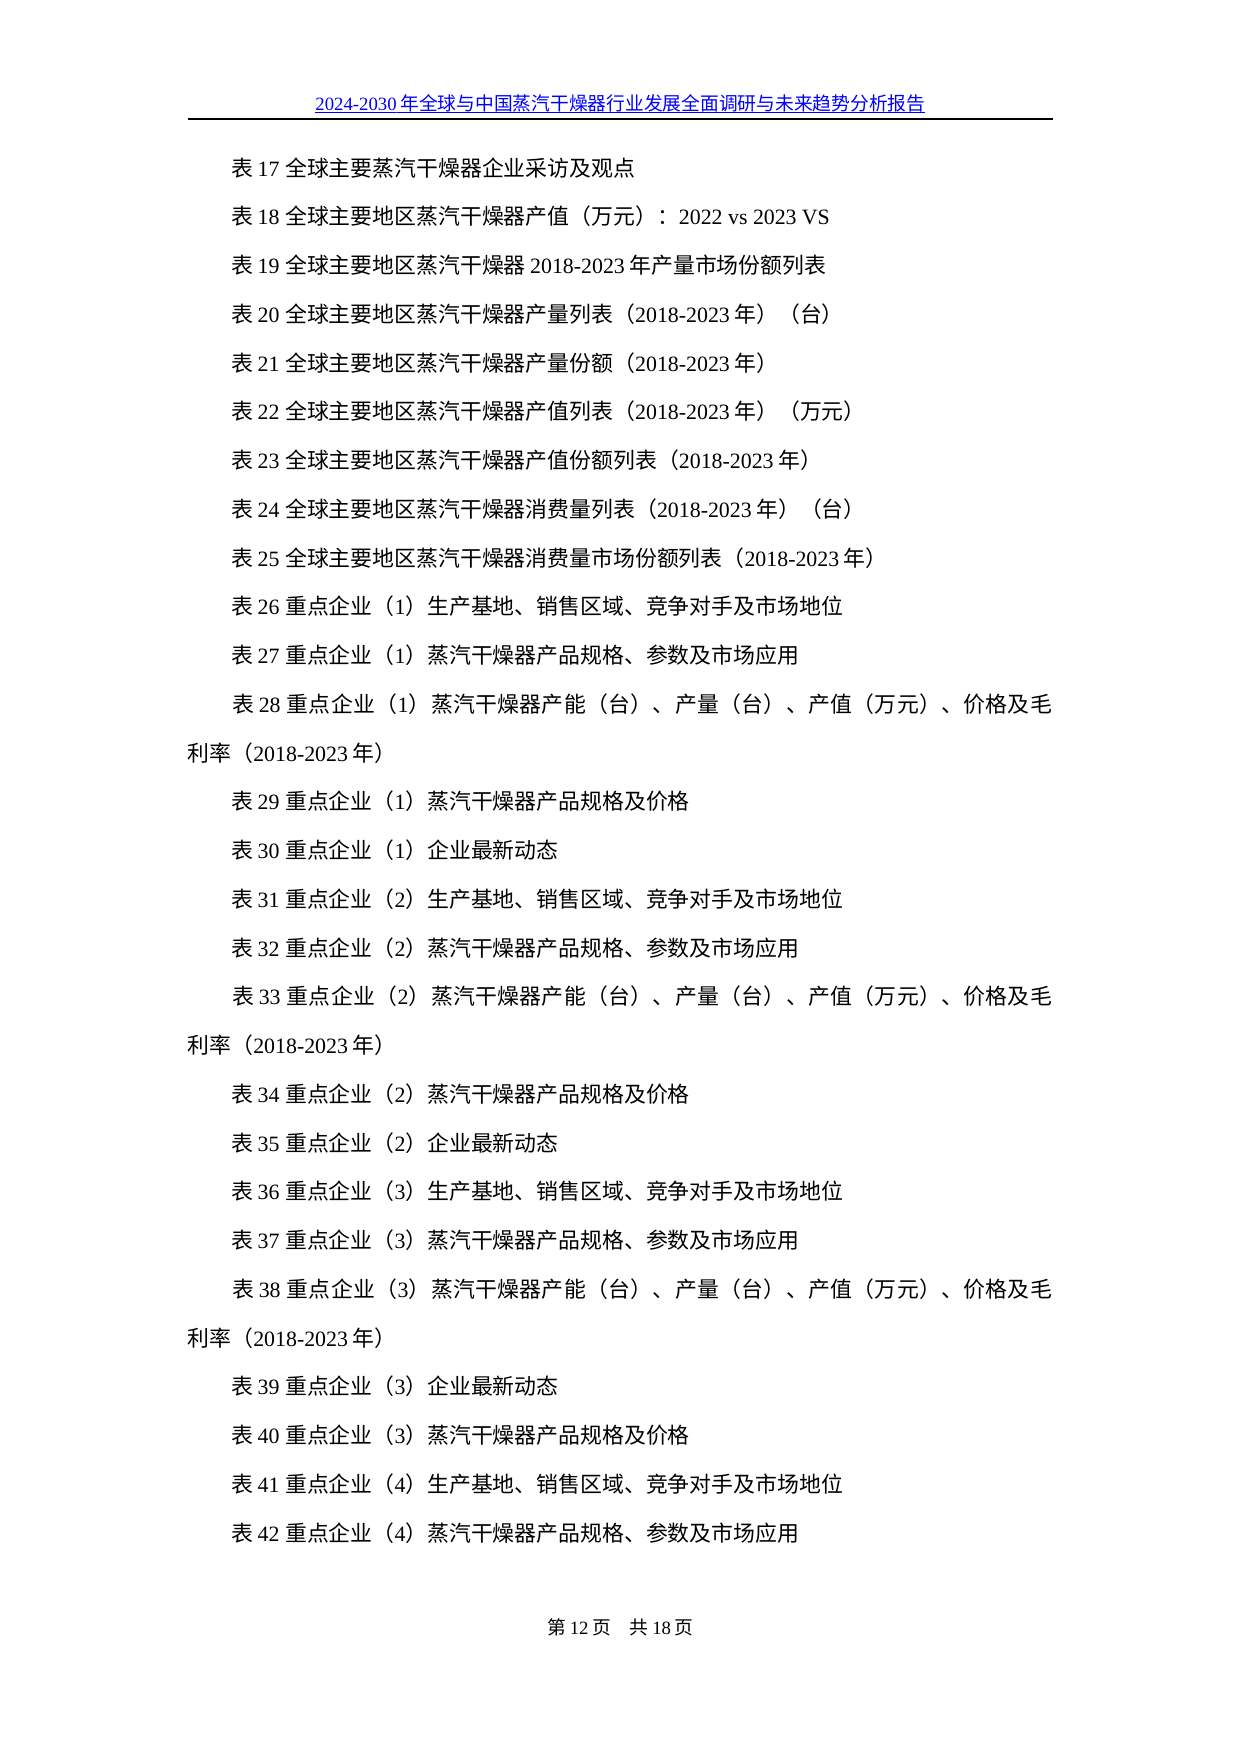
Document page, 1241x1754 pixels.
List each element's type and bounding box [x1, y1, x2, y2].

text [187, 150, 1053, 1548]
